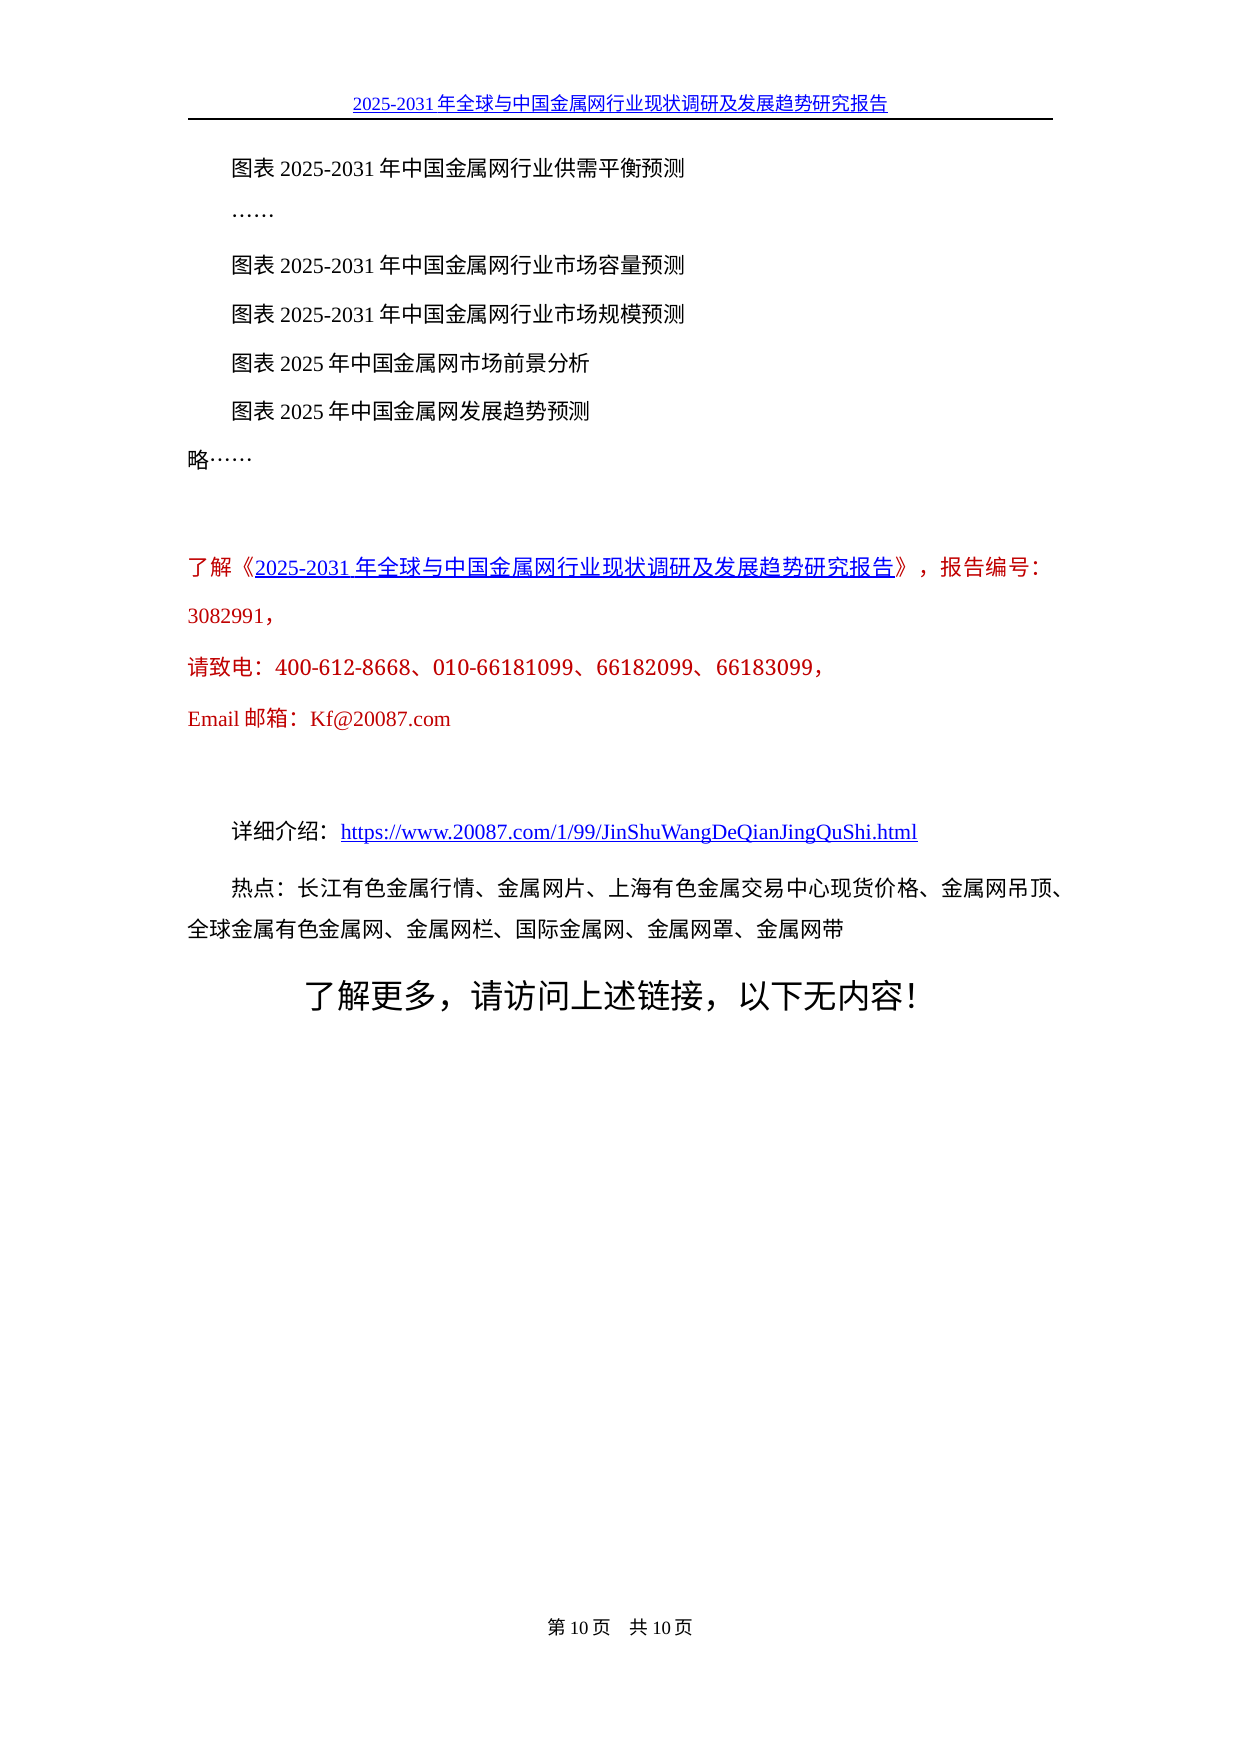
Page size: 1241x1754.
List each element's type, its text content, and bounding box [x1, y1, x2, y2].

text 热点：长江有色金属行情、金属网片、上海有色金属交易中心现货价格、金属网吊顶、全球金属有色金属网、金属网栏、国际金属网、金属网罩、金属网带 [187, 871, 1053, 944]
text Email邮箱：Kf@20087.com [187, 701, 1053, 733]
text 请致电：400-612-8668、010-66181099、66182099、66183099， [187, 649, 1053, 682]
title 了解更多，请访问上述链接，以下无内容！ [187, 961, 1053, 1026]
text 了解《2025-2031年全球与中国金属网行业现状调研及发展趋势研究报告》，报告编号：3082991， [187, 549, 1053, 630]
text 详细介绍：https://www.20087.com/1/99/JinShuWangDeQianJingQuShi.html [187, 814, 1053, 846]
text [187, 150, 1053, 475]
